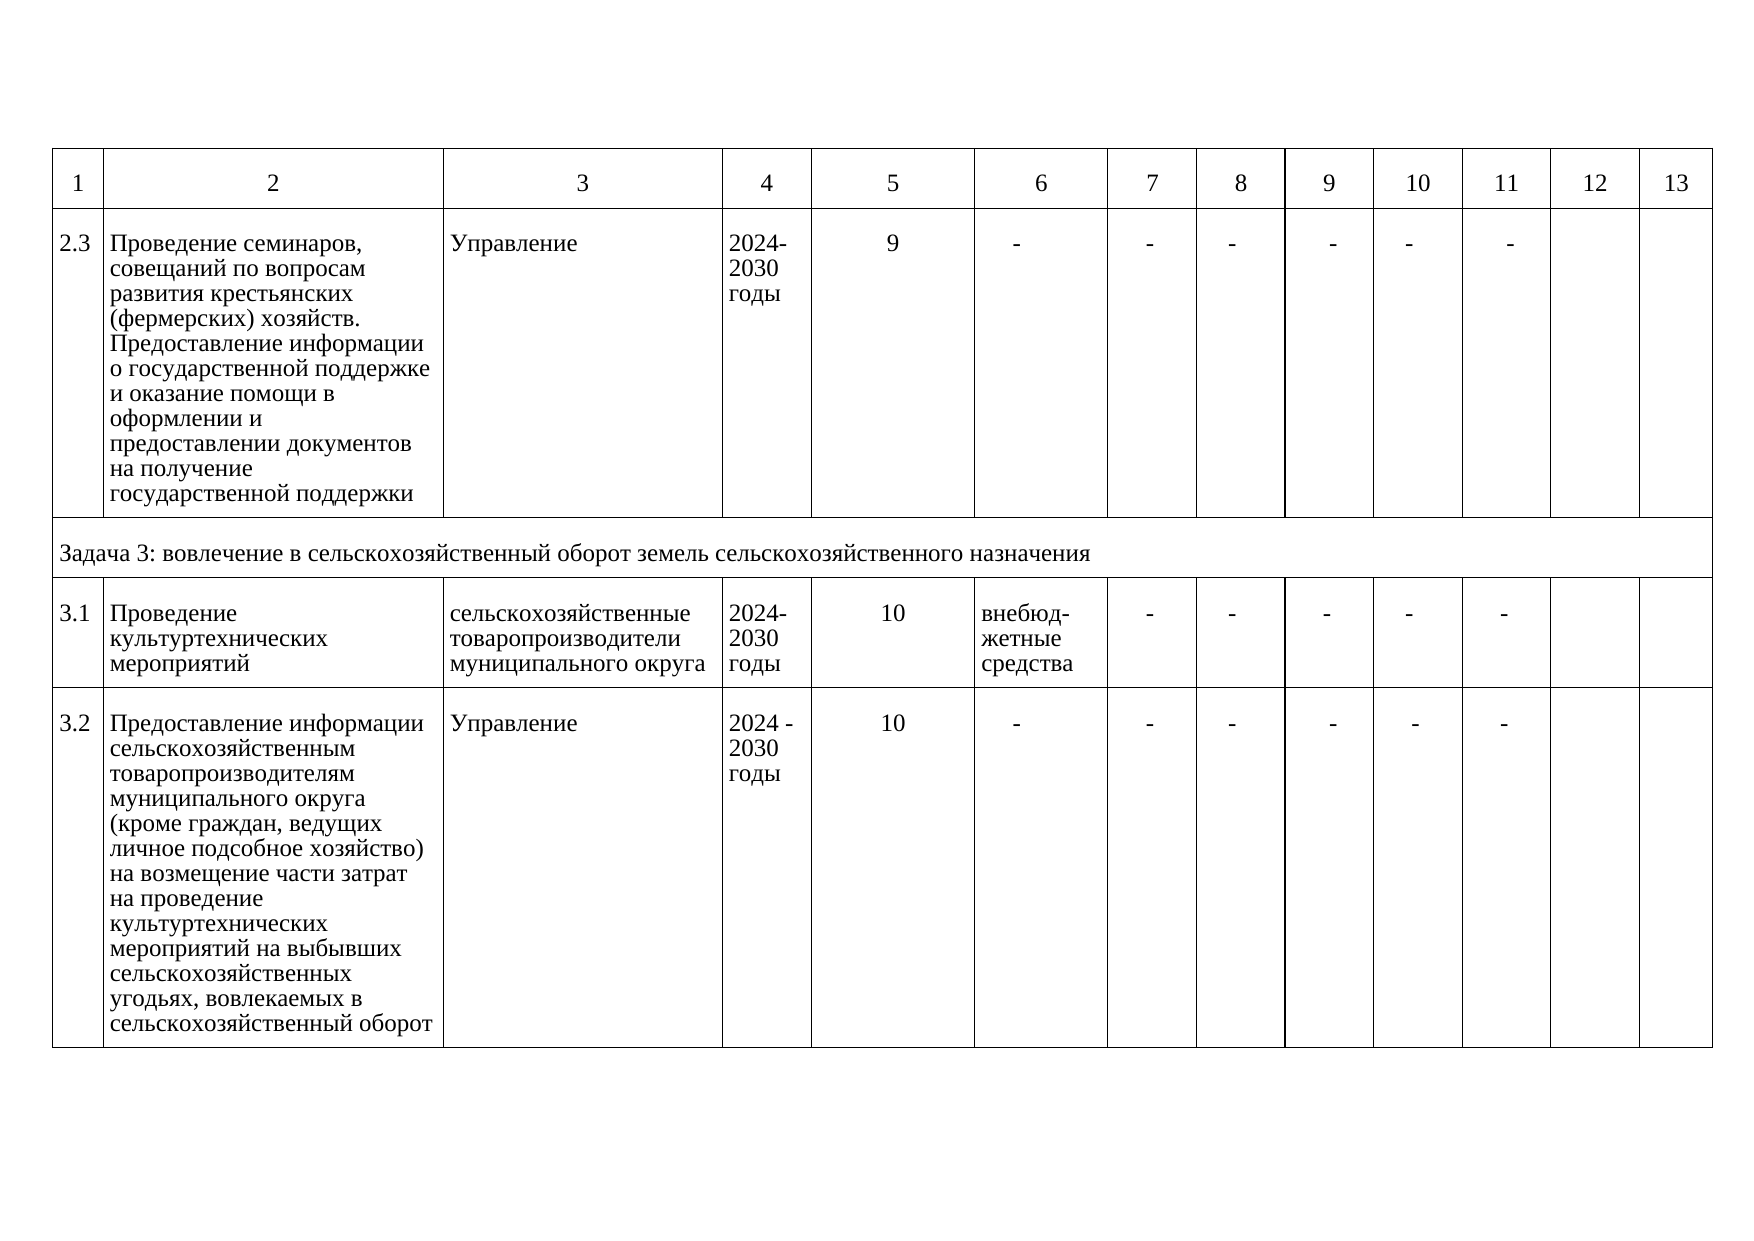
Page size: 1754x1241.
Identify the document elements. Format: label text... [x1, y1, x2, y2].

table_header 6 [975, 149, 1107, 207]
table_cell - [1286, 578, 1373, 687]
table_header 7 [1108, 149, 1196, 207]
table_cell - [1286, 688, 1373, 1047]
table_cell 2024- 2030 годы [723, 209, 811, 517]
table_cell - [1108, 209, 1196, 517]
table_cell 10 [812, 578, 974, 687]
table_cell [1640, 209, 1712, 517]
table_cell 3.2 [53, 688, 103, 1047]
table_cell - [1197, 578, 1284, 687]
table_cell Проведение культуртехнических мероприятий [104, 578, 443, 687]
table_cell [1640, 578, 1712, 687]
table_header 4 [723, 149, 811, 207]
table_cell 10 [812, 688, 974, 1047]
table_header 5 [812, 149, 974, 207]
table_cell внебюд-жетные средства [975, 578, 1107, 687]
table_cell [1551, 578, 1639, 687]
table_cell - [1374, 578, 1462, 687]
table_cell - [1197, 209, 1284, 517]
table_cell Управление [444, 209, 722, 517]
table_cell - [1197, 688, 1284, 1047]
table_header 9 [1286, 149, 1373, 207]
table_cell 9 [812, 209, 974, 517]
table_cell - [1463, 578, 1550, 687]
table_header 1 [53, 149, 103, 207]
table_cell - [1463, 688, 1550, 1047]
table_cell - [975, 688, 1107, 1047]
table_header 2 [104, 149, 443, 207]
table_cell [1551, 688, 1639, 1047]
table_cell [1551, 209, 1639, 517]
table_cell - [975, 209, 1107, 517]
table_cell [1640, 688, 1712, 1047]
table_cell Предоставление информации сельскохозяйственным товаропроизводителям муниципального округа (кроме граждан, ведущих личное подсобное хозяйство) на возмещение части затрат на проведение культуртехнических мероприятий на выбывших сельскохозяйственных угодьях, вовлекаемых в сельскохозяйственный оборот [104, 688, 443, 1047]
table_cell Проведение семинаров, совещаний по вопросам развития крестьянских (фермерских) хозяйств. Предоставление информации о государственной поддержке и оказание помощи в оформлении и предоставлении документов на получение государственной поддержки [104, 209, 443, 517]
table_cell сельскохозяйственные товаропроизводители муниципального округа [444, 578, 722, 687]
table_cell - [1108, 688, 1196, 1047]
table_cell - [1463, 209, 1550, 517]
table_header 8 [1197, 149, 1284, 207]
table_cell - [1374, 688, 1462, 1047]
table_cell 2024- 2030 годы [723, 578, 811, 687]
table_header 13 [1640, 149, 1712, 207]
table_cell Задача 3: вовлечение в сельскохозяйственный оборот земель сельскохозяйственного назначения [53, 518, 1712, 577]
table_header 3 [444, 149, 722, 207]
table_cell 2024 - 2030 годы [723, 688, 811, 1047]
table_cell - [1374, 209, 1462, 517]
table_cell 2.3 [53, 209, 103, 517]
table_cell Управление [444, 688, 722, 1047]
table_cell - [1286, 209, 1373, 517]
table_cell - [1108, 578, 1196, 687]
table_cell 3.1 [53, 578, 103, 687]
table_header 10 [1374, 149, 1462, 207]
table_header 12 [1551, 149, 1639, 207]
table_header 11 [1463, 149, 1550, 207]
